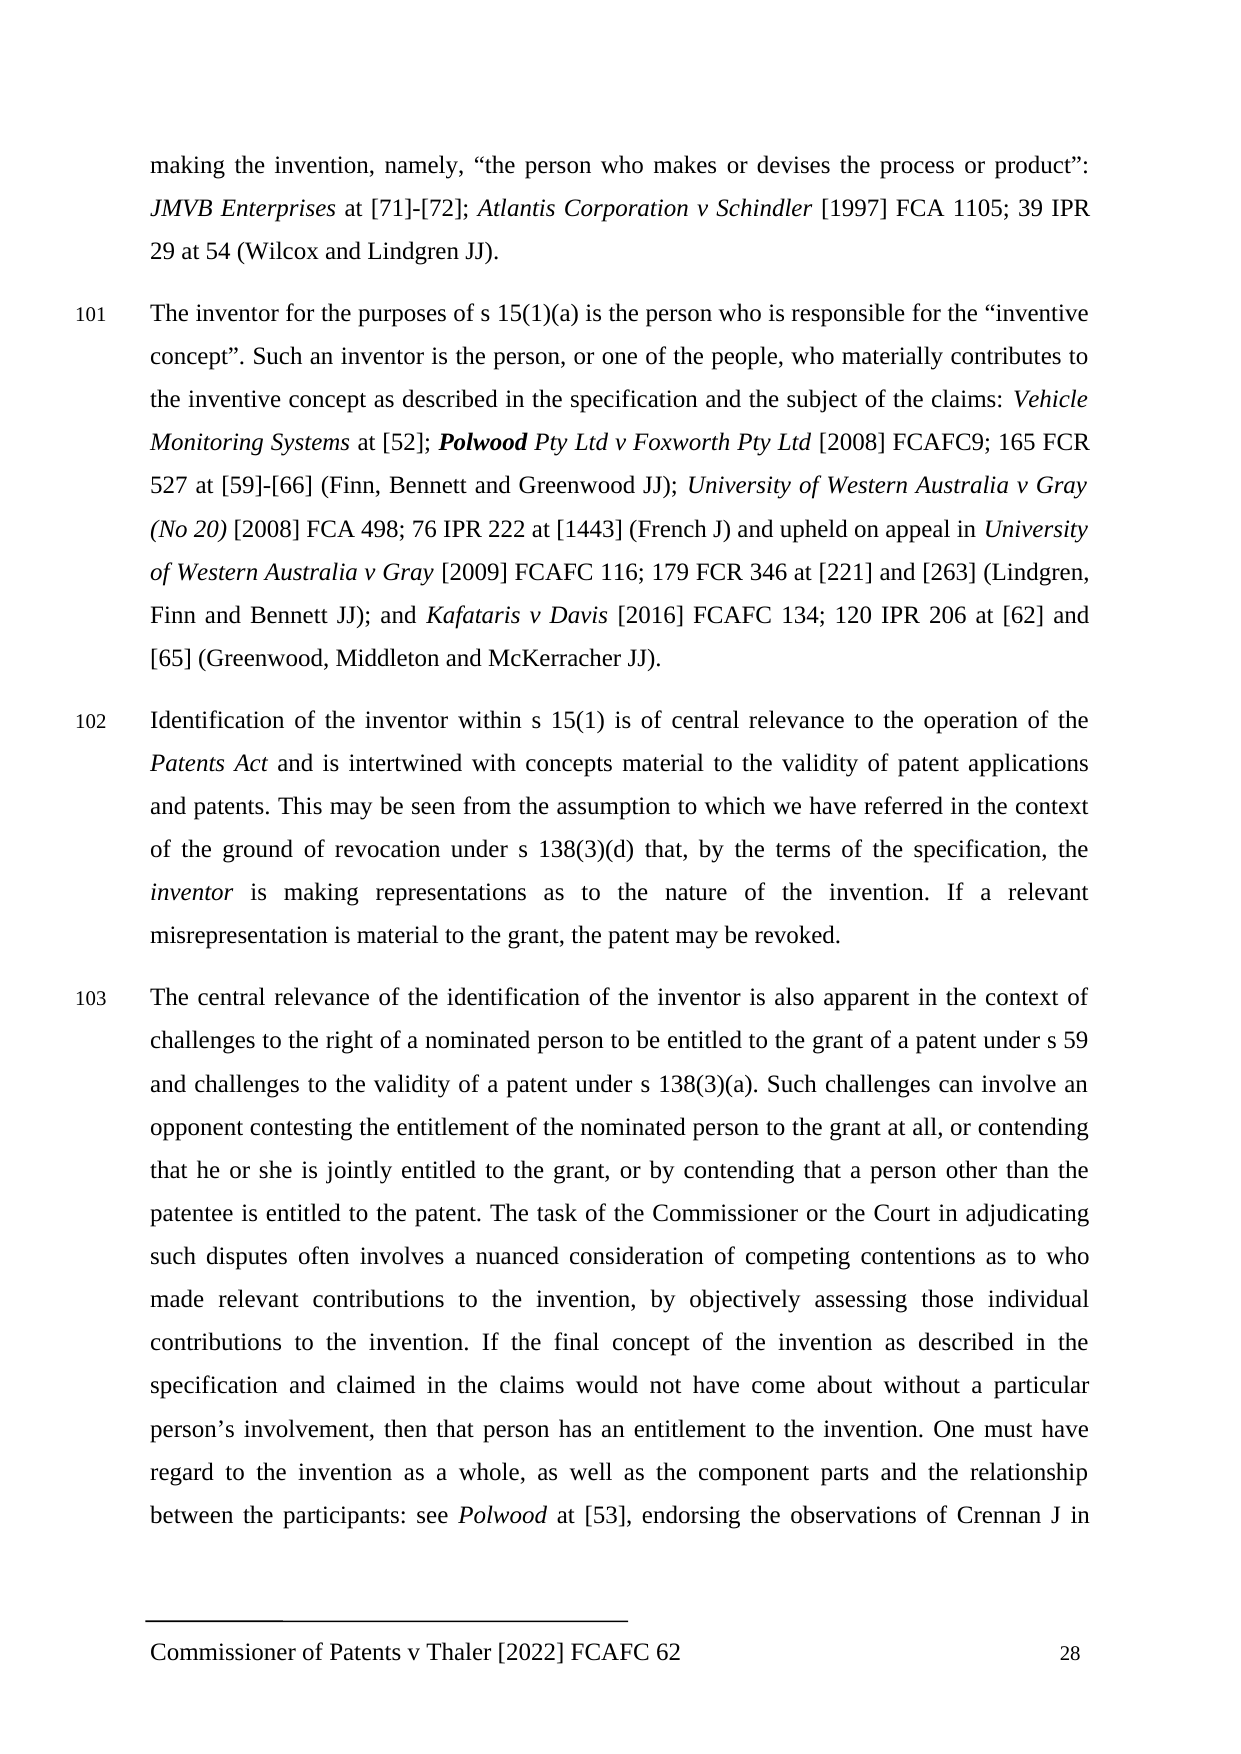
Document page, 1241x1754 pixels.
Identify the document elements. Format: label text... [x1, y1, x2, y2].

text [75, 982, 1090, 1529]
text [75, 150, 1090, 265]
text Identification of the inventor within s 15(1) is of central relevance to the operation of the Patents Act and is intertwined with concepts material to the validity of patent applications and patents. This may be seen from the assumption to which we have referred in the context of the ground of revocation under s 138(3)(d) that, by the terms of the specification, the inventor is making representations as to the nature of the invention. If a relevant misrepresentation is material to the grant, the patent may be revoked. [75, 705, 1090, 949]
text The inventor for the purposes of s 15(1)(a) is the person who is responsible for the “inventive concept”. Such an inventor is the person, or one of the people, who materially contributes to the inventive concept as described in the specification and the subject of the claims: Vehicle Monitoring Systems at [52]; Polwood Pty Ltd v Foxworth Pty Ltd [2008] FCAFC9; 165 FCR 527 at [59]-[66] (Finn, Bennett and Greenwood JJ); University of Western Australia v Gray (No 20) [2008] FCA 498; 76 IPR 222 at [1443] (French J) and upheld on appeal in University of Western Australia v Gray [2009] FCAFC 116; 179 FCR 346 at [221] and [263] (Lindgren, Finn and Bennett JJ); and Kafataris v Davis [2016] FCAFC 134; 120 IPR 206 at [62] and [65] (Greenwood, Middleton and McKerracher JJ). [75, 298, 1090, 672]
